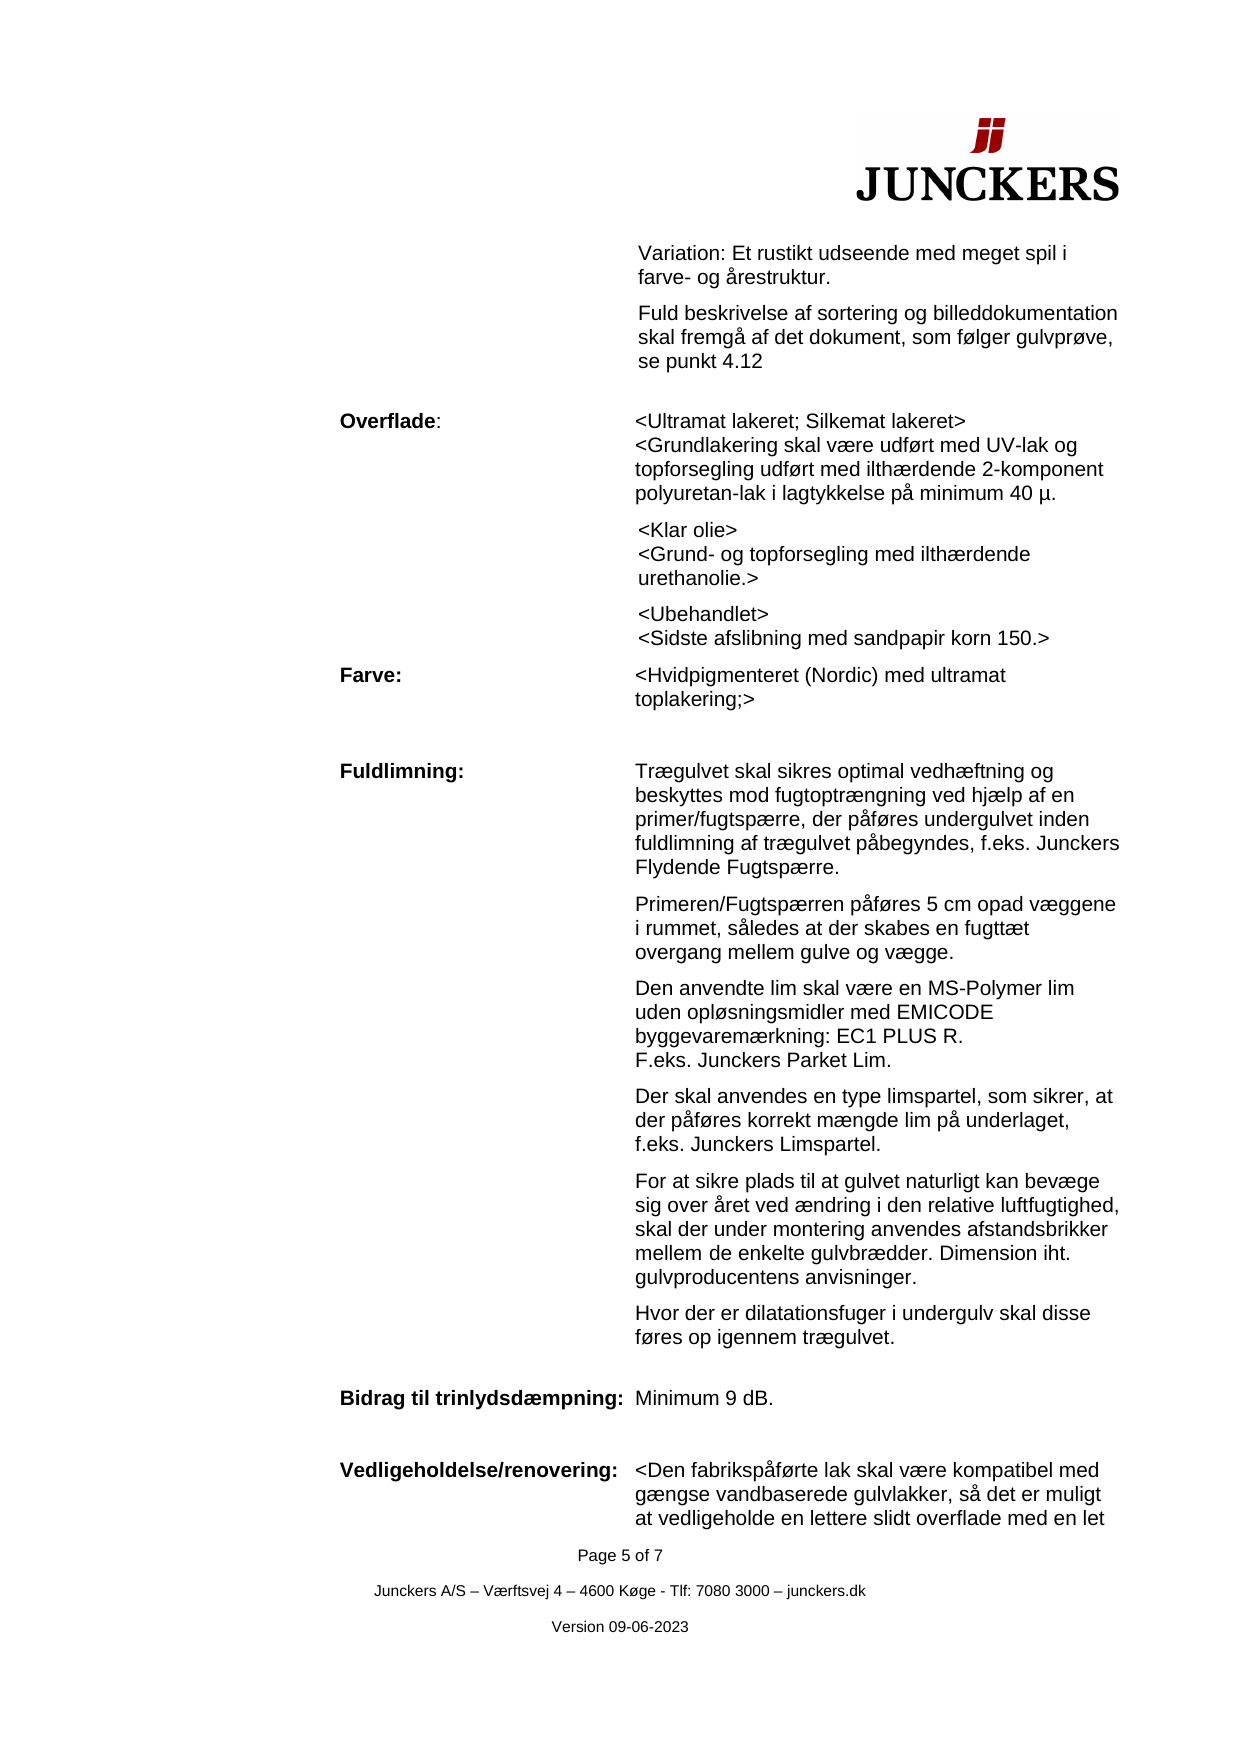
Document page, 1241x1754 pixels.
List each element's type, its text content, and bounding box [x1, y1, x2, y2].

text Bidrag til trinlydsdæmpning: Minimum 9 dB. [339, 1385, 1122, 1409]
text Fuld beskrivelse af sortering og billeddokumentation skal fremgå af det dokument, som følger gulvprøve, se punkt 4.12 [343, 301, 1122, 373]
text Den anvendte lim skal være en MS-Polymer lim uden opløsningsmidler med EMICODE byggevaremærkning: EC1 PLUS R. F.eks. Junckers Parket Lim. [339, 976, 1122, 1072]
text Variation: Et rustikt udseende med meget spil i farve- og årestruktur. [343, 241, 1122, 288]
text <Klar olie> <Grund- og topforsegling med ilthærdende urethanolie.> [343, 518, 1122, 589]
text Primeren/Fugtspærren påføres 5 cm opad væggene i rummet, således at der skabes en fugttæt overgang mellem gulve og vægge. [339, 892, 1122, 963]
text Farve: <Hvidpigmenteret (Nordic) med ultramat toplakering;> [339, 662, 1122, 710]
text Overflade: <Ultramat lakeret; Silkemat lakeret> <Grundlakering skal være udført med UV-lak og topforsegling udført med ilthærdende 2-komponent polyuretan-lak i lagtykkelse på minimum 40 µ. [339, 409, 1122, 505]
text <Ubehandlet> <Sidste afslibning med sandpapir korn 150.> [343, 602, 1122, 650]
text For at sikre plads til at gulvet naturligt kan bevæge sig over året ved ændring i den relative luftfugtighed, skal der under montering anvendes afstandsbrikker mellem de enkelte gulvbrædder. Dimension iht. gulvproducentens anvisninger. [339, 1169, 1122, 1288]
text Fuldlimning: Trægulvet skal sikres optimal vedhæftning og beskyttes mod fugtoptrængning ved hjælp af en primer/fugtspærre, der påføres undergulvet inden fuldlimning af trægulvet påbegyndes, f.eks. Junckers Flydende Fugtspærre. [339, 759, 1122, 879]
text Der skal anvendes en type limspartel, som sikrer, at der påføres korrekt mængde lim på underlaget, f.eks. Junckers Limspartel. [339, 1084, 1122, 1156]
text Hvor der er dilatationsfuger i undergulv skal disse føres op igennem trægulvet. [339, 1301, 1122, 1349]
picture [856, 118, 1119, 201]
